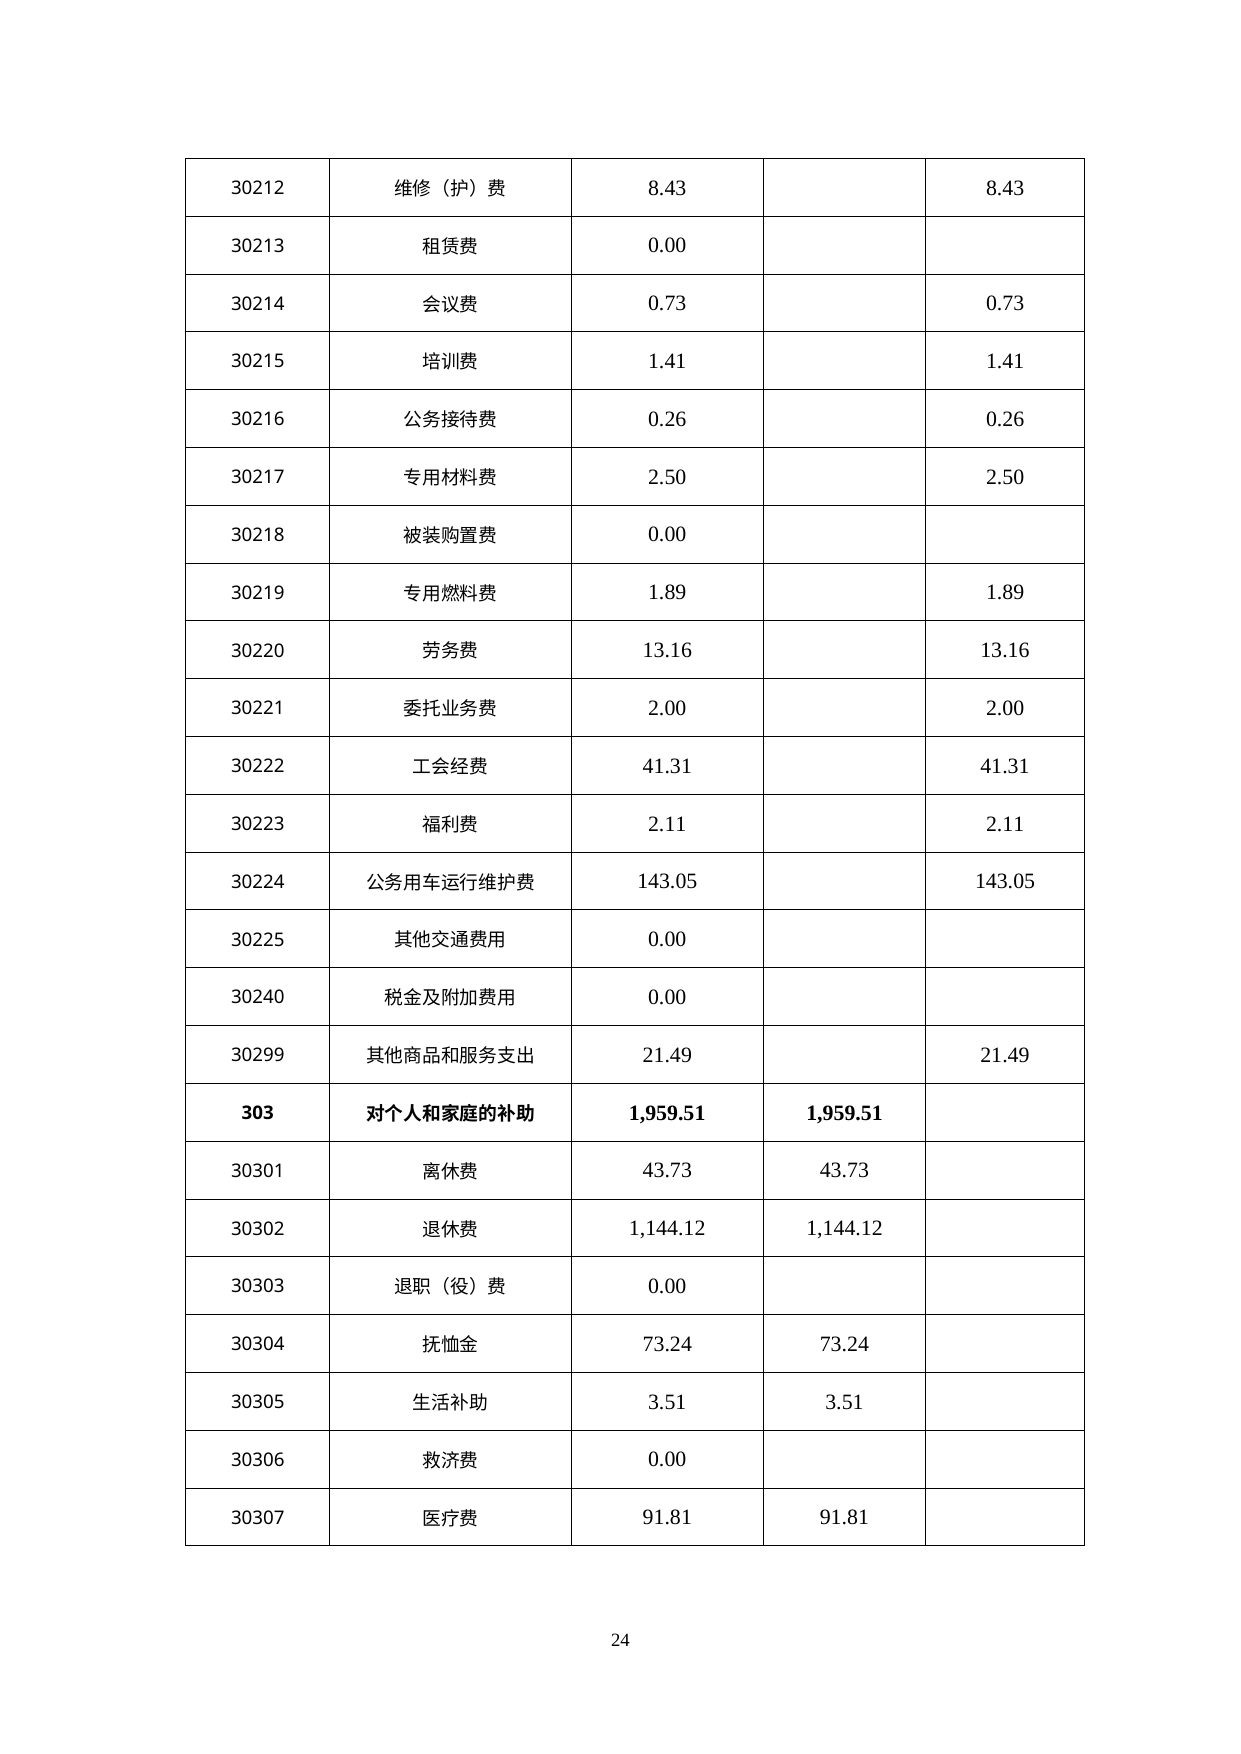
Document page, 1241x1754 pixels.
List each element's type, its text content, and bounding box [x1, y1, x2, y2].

table_cell 专用燃料费 [330, 564, 571, 620]
table_cell 73.24 [764, 1315, 925, 1372]
table_cell 91.81 [764, 1489, 925, 1545]
table_cell [764, 679, 925, 736]
table_cell 生活补助 [330, 1373, 571, 1430]
table_cell 30240 [186, 968, 329, 1025]
table_cell [764, 332, 925, 389]
table_cell 1.41 [926, 332, 1084, 389]
table_cell 30216 [186, 390, 329, 447]
table_cell 公务用车运行维护费 [330, 853, 571, 909]
table_cell 1,959.51 [572, 1084, 763, 1141]
table_cell 30219 [186, 564, 329, 620]
table_cell 303 [186, 1084, 329, 1141]
table_cell 维修（护）费 [330, 159, 571, 216]
table_cell 1,959.51 [764, 1084, 925, 1141]
table_cell 劳务费 [330, 621, 571, 678]
table_cell 2.50 [572, 448, 763, 505]
table_cell 91.81 [572, 1489, 763, 1545]
table_cell [764, 506, 925, 562]
table_cell 2.50 [926, 448, 1084, 505]
table_cell 30307 [186, 1489, 329, 1545]
table_cell 41.31 [572, 737, 763, 794]
table_cell [764, 1431, 925, 1487]
table_cell 0.00 [572, 1257, 763, 1314]
table_cell [926, 1200, 1084, 1256]
table_cell 21.49 [572, 1026, 763, 1083]
table_cell 专用材料费 [330, 448, 571, 505]
table_cell 30221 [186, 679, 329, 736]
table_cell [926, 217, 1084, 273]
table_cell [764, 564, 925, 620]
table_cell 退职（役）费 [330, 1257, 571, 1314]
table_cell [926, 506, 1084, 562]
table_cell [926, 1431, 1084, 1487]
table_cell [764, 390, 925, 447]
table_cell 1.89 [926, 564, 1084, 620]
table_cell 2.00 [572, 679, 763, 736]
table_cell 其他交通费用 [330, 910, 571, 967]
table_cell [764, 159, 925, 216]
table_cell [764, 1026, 925, 1083]
table_cell [926, 910, 1084, 967]
table_cell 救济费 [330, 1431, 571, 1487]
table_cell [764, 1257, 925, 1314]
table_cell [926, 1257, 1084, 1314]
table_cell 其他商品和服务支出 [330, 1026, 571, 1083]
table_cell 离休费 [330, 1142, 571, 1198]
table_cell 30220 [186, 621, 329, 678]
table_cell [926, 1142, 1084, 1198]
table_cell [764, 853, 925, 909]
table_cell 30301 [186, 1142, 329, 1198]
table_cell 工会经费 [330, 737, 571, 794]
table_cell 0.00 [572, 506, 763, 562]
table_cell 43.73 [572, 1142, 763, 1198]
table_cell 医疗费 [330, 1489, 571, 1545]
table_cell [926, 1084, 1084, 1141]
table_cell 公务接待费 [330, 390, 571, 447]
table_cell 30304 [186, 1315, 329, 1372]
table_cell 30218 [186, 506, 329, 562]
table_cell 30214 [186, 275, 329, 331]
table_cell 退休费 [330, 1200, 571, 1256]
table_cell 2.11 [572, 795, 763, 852]
table_cell 21.49 [926, 1026, 1084, 1083]
table_cell 1.41 [572, 332, 763, 389]
table_cell [926, 1315, 1084, 1372]
table_cell 对个人和家庭的补助 [330, 1084, 571, 1141]
table_cell [764, 737, 925, 794]
table_cell 13.16 [572, 621, 763, 678]
table_cell 43.73 [764, 1142, 925, 1198]
table_cell 30225 [186, 910, 329, 967]
table_cell 41.31 [926, 737, 1084, 794]
table_cell 2.11 [926, 795, 1084, 852]
table_cell 13.16 [926, 621, 1084, 678]
table_cell [764, 275, 925, 331]
table_cell 委托业务费 [330, 679, 571, 736]
table_cell 143.05 [926, 853, 1084, 909]
table_cell 0.73 [572, 275, 763, 331]
table_cell [764, 217, 925, 273]
table_cell [764, 448, 925, 505]
table_cell 30213 [186, 217, 329, 273]
table_cell 30224 [186, 853, 329, 909]
table_cell [764, 910, 925, 967]
table_cell 1,144.12 [572, 1200, 763, 1256]
table_cell 30217 [186, 448, 329, 505]
table_cell 30215 [186, 332, 329, 389]
table_cell [764, 795, 925, 852]
table_cell 租赁费 [330, 217, 571, 273]
table_cell 0.26 [926, 390, 1084, 447]
table_cell 8.43 [926, 159, 1084, 216]
table_cell 被装购置费 [330, 506, 571, 562]
table_cell 30299 [186, 1026, 329, 1083]
table_cell 福利费 [330, 795, 571, 852]
table_cell 3.51 [764, 1373, 925, 1430]
table_cell 30302 [186, 1200, 329, 1256]
table_cell 8.43 [572, 159, 763, 216]
table_cell [926, 1373, 1084, 1430]
table_cell [764, 968, 925, 1025]
table_cell 143.05 [572, 853, 763, 909]
table_cell [926, 1489, 1084, 1545]
table_cell 73.24 [572, 1315, 763, 1372]
table_cell 1,144.12 [764, 1200, 925, 1256]
table_cell 0.26 [572, 390, 763, 447]
table_cell 0.00 [572, 910, 763, 967]
table_cell 0.00 [572, 968, 763, 1025]
table_cell 30223 [186, 795, 329, 852]
table_cell [926, 968, 1084, 1025]
table_cell 0.73 [926, 275, 1084, 331]
table_cell 30303 [186, 1257, 329, 1314]
table_cell 抚恤金 [330, 1315, 571, 1372]
table_cell 1.89 [572, 564, 763, 620]
table_cell 0.00 [572, 217, 763, 273]
table_cell 30305 [186, 1373, 329, 1430]
table_cell 30306 [186, 1431, 329, 1487]
table_cell 税金及附加费用 [330, 968, 571, 1025]
table_cell 会议费 [330, 275, 571, 331]
table_cell 30212 [186, 159, 329, 216]
table_cell [764, 621, 925, 678]
table_cell 0.00 [572, 1431, 763, 1487]
table_cell 2.00 [926, 679, 1084, 736]
table_cell 培训费 [330, 332, 571, 389]
table_cell 3.51 [572, 1373, 763, 1430]
table_cell 30222 [186, 737, 329, 794]
